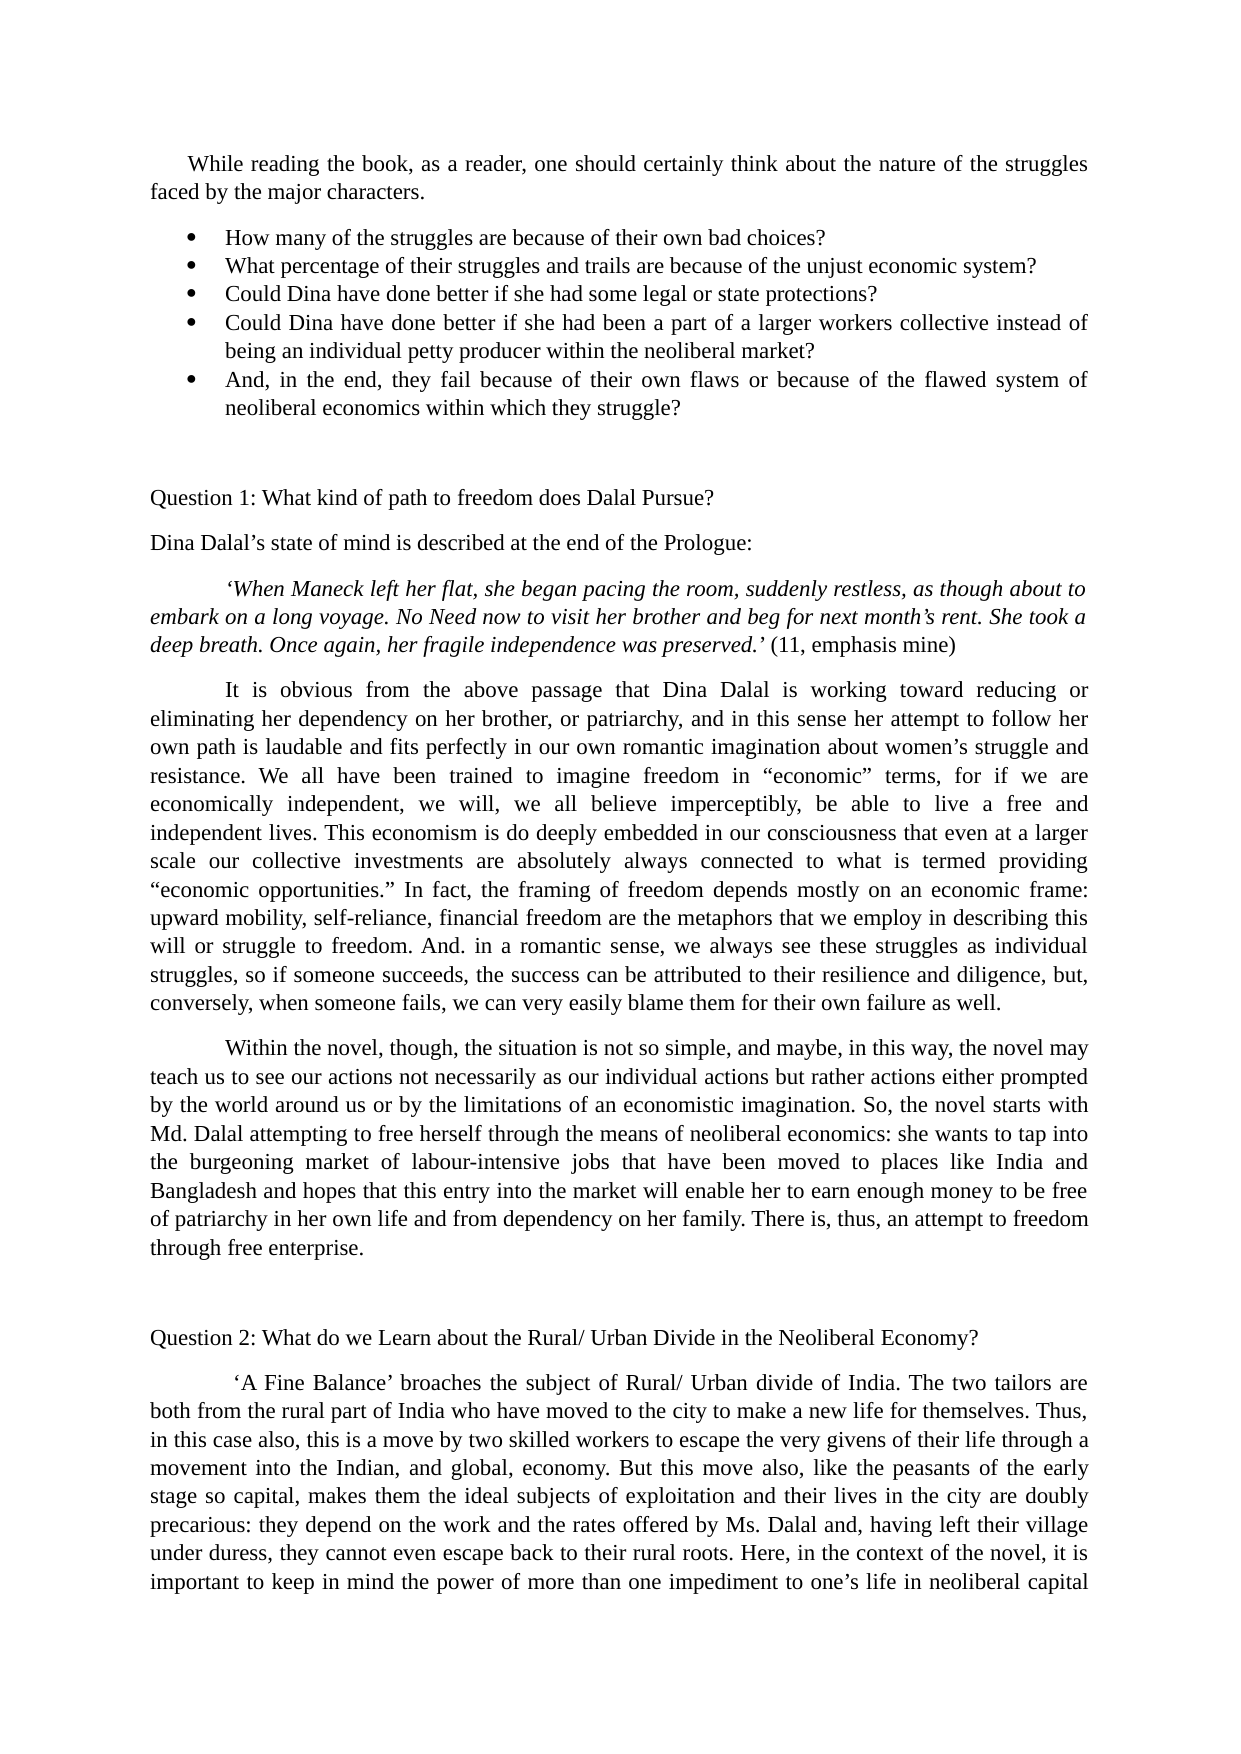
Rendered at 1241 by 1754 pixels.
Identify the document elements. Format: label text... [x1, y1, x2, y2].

list How many of the struggles are because of their own bad choices? [187, 223, 1090, 250]
text Question 2: What do we Learn about the Rural/ Urban Divide in the Neoliberal Economy? [150, 1324, 1090, 1350]
list And, in the end, they fail because of their own flaws or because of the flawed system of neoliberal economics within which they struggle? [187, 366, 1090, 421]
text ‘When Maneck left her flat, she began pacing the room, suddenly restless, as though about to embark on a long voyage. No Need now to visit her brother and beg for next month’s rent. She took a deep breath. Once again, her fragile independence was preserved.’ (11, emphasis mine) [150, 574, 1090, 658]
list What percentage of their struggles and trails are because of the unjust economic system? [187, 252, 1090, 278]
list Could Dina have done better if she had been a part of a larger workers collective instead of being an individual petty producer within the neoliberal market? [187, 309, 1090, 364]
text It is obvious from the above passage that Dina Dalal is working toward reducing or eliminating her dependency on her brother, or patriarchy, and in this sense her attempt to follow her own path is laudable and fits perfectly in our own romantic imagination about women’s struggle and resistance. We all have been trained to imagine freedom in “economic” terms, for if we are economically independent, we will, we all believe imperceptibly, be able to live a free and independent lives. This economism is do deeply embedded in our consciousness that even at a larger scale our collective investments are absolutely always connected to what is termed providing “economic opportunities.” In fact, the framing of freedom depends mostly on an economic frame: upward mobility, self-reliance, financial freedom are the metaphors that we employ in describing this will or struggle to freedom. And. in a romantic sense, we always see these struggles as individual struggles, so if someone succeeds, the success can be attributed to their resilience and diligence, but, conversely, when someone fails, we can very easily blame them for their own failure as well. [150, 677, 1090, 1016]
text Dina Dalal’s state of mind is described at the end of the Prologue: [150, 529, 1090, 556]
list Could Dina have done better if she had some legal or state protections? [187, 280, 1090, 307]
text While reading the book, as a reader, one should certainly think about the nature of the struggles faced by the major characters. [150, 150, 1090, 205]
text Question 1: What kind of path to freedom does Dalal Pursue? [150, 484, 1090, 511]
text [150, 1369, 1090, 1594]
text Within the novel, though, the situation is not so simple, and maybe, in this way, the novel may teach us to see our actions not necessarily as our individual actions but rather actions either prompted by the world around us or by the limitations of an economistic imagination. So, the novel starts with Md. Dalal attempting to free herself through the means of neoliberal economics: she wants to tap into the burgeoning market of labour-intensive jobs that have been moved to places like India and Bangladesh and hopes that this entry into the market will enable her to earn enough money to be free of patriarchy in her own life and from dependency on her family. There is, thus, an attempt to freedom through free enterprise. [150, 1034, 1090, 1260]
